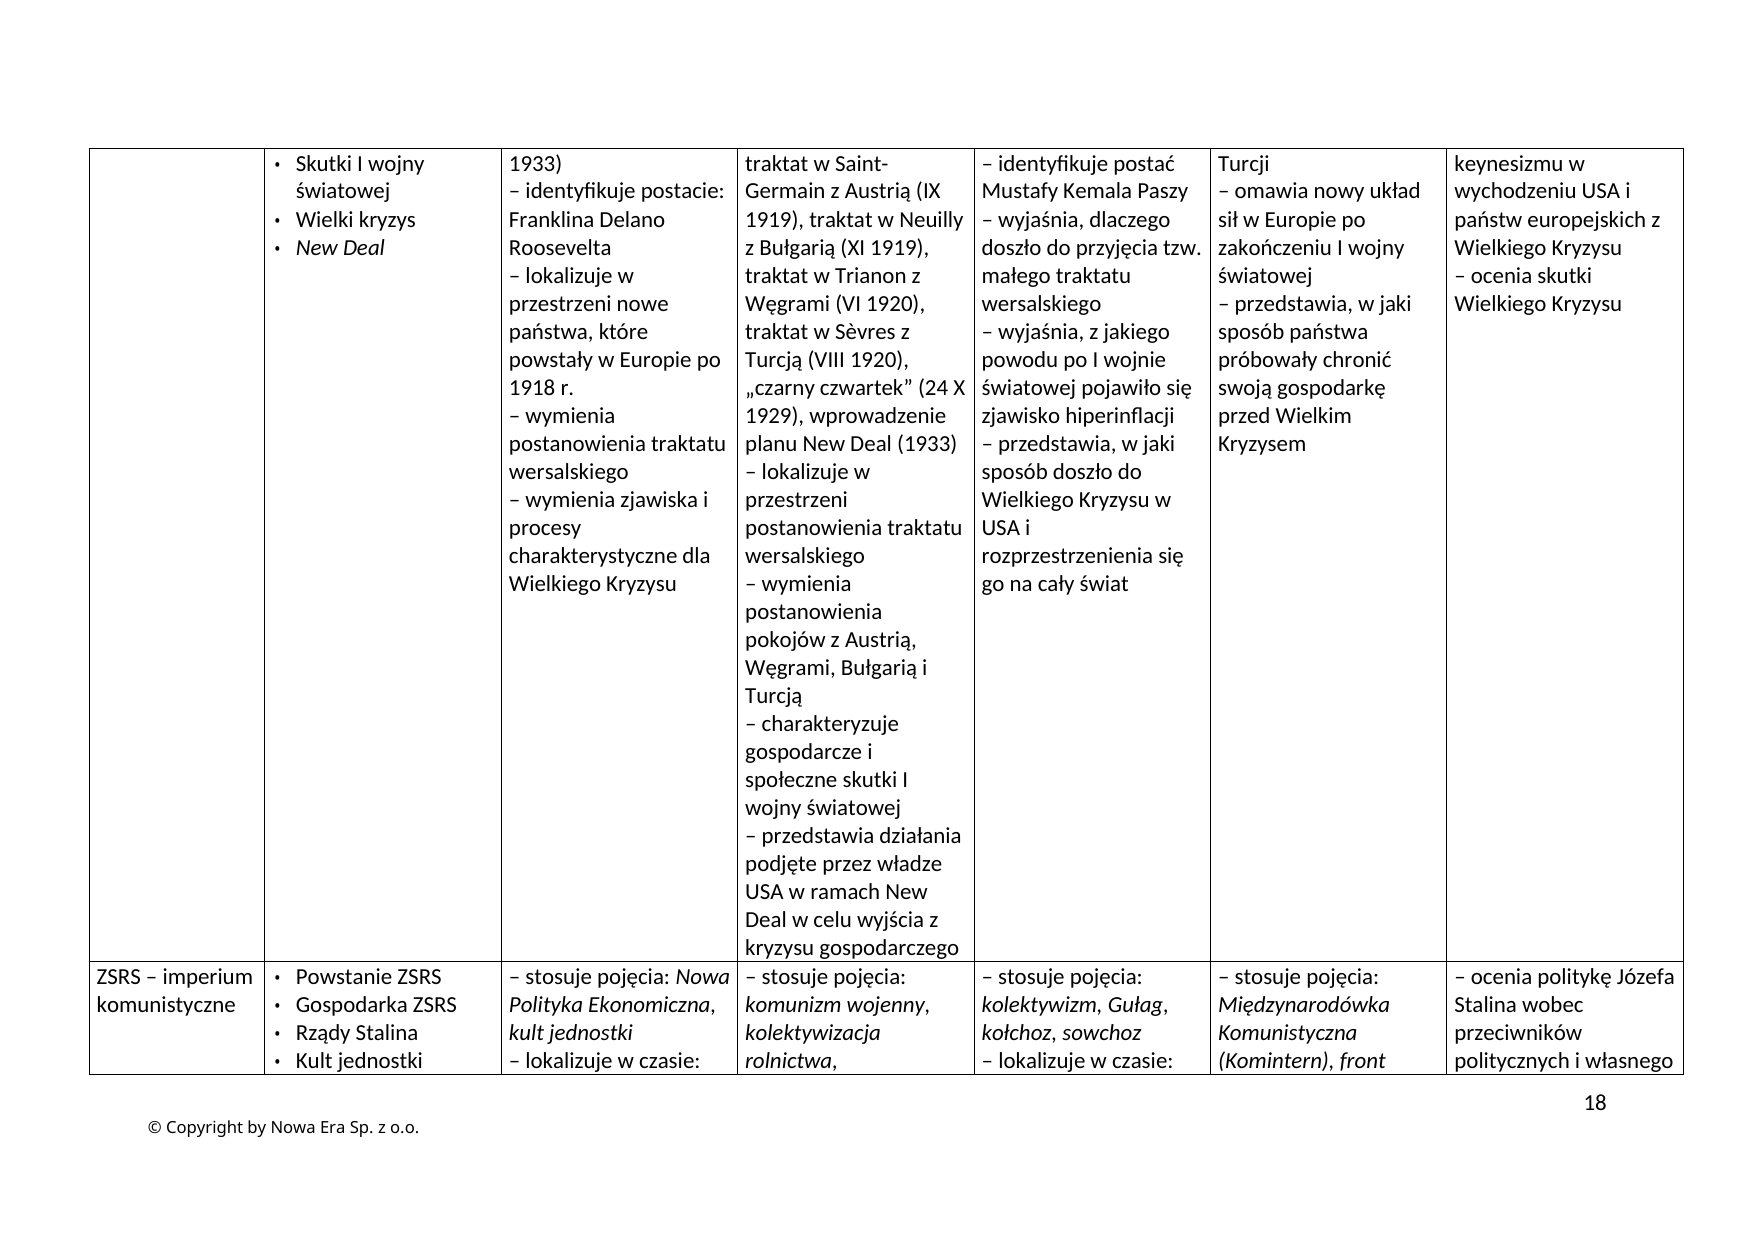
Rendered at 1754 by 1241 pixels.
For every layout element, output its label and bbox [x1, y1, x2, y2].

table_cell [502, 962, 737, 1074]
table_cell [1211, 149, 1446, 961]
table_cell [502, 149, 737, 961]
table_cell [1447, 962, 1683, 1074]
table_cell [738, 962, 974, 1074]
table_cell [975, 149, 1210, 961]
table_cell [975, 962, 1210, 1074]
table_cell [1447, 149, 1683, 961]
table_cell [265, 149, 501, 961]
table_cell [1211, 962, 1446, 1074]
table_cell [738, 149, 974, 961]
table_cell [90, 962, 264, 1074]
table_cell [90, 149, 264, 961]
table_cell [265, 962, 501, 1074]
